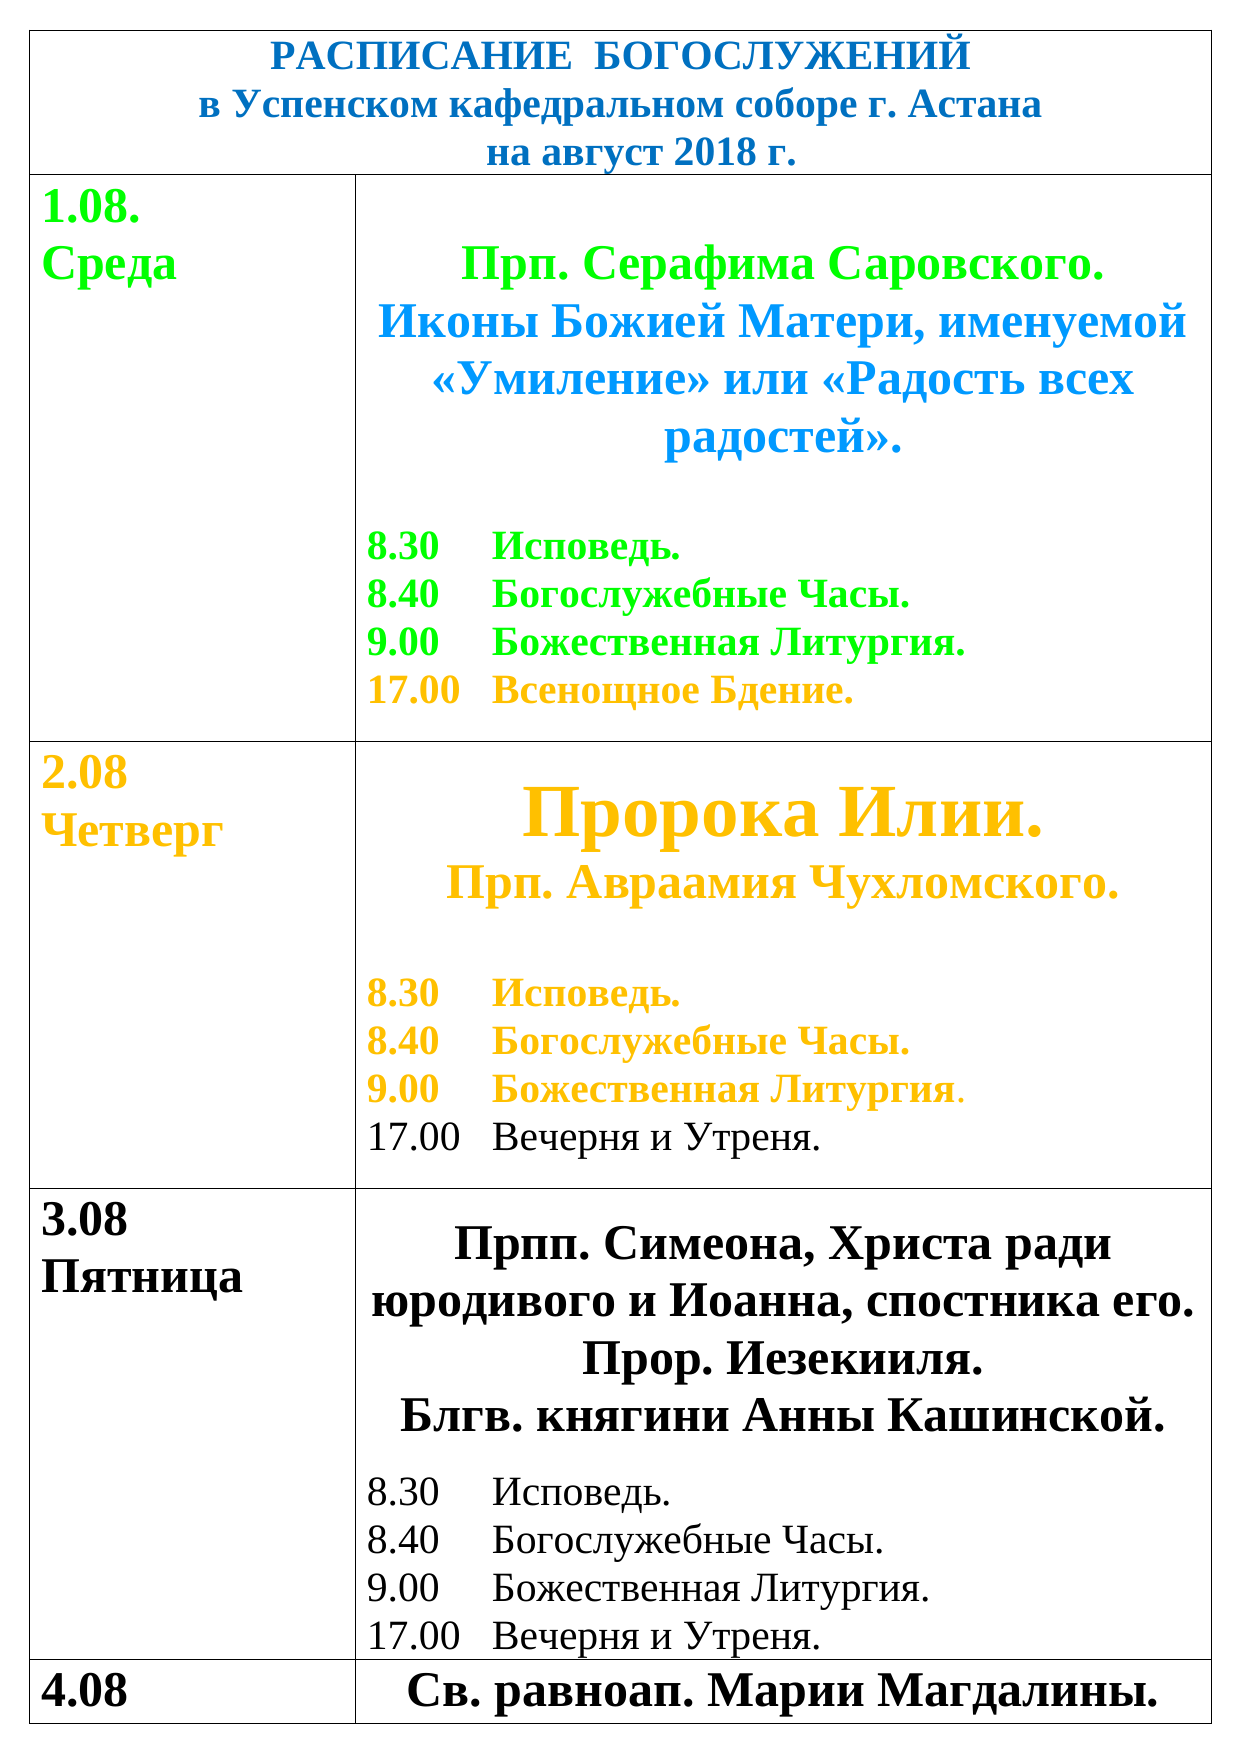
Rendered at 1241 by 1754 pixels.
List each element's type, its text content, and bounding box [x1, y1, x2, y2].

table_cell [356, 1660, 1211, 1723]
table_cell Прпп. Симеона, Христа ради юродивого и Иоанна, спостника его. Прор. Иезекииля. Блгв. княгини Анны Кашинской. 8.30 Исповедь. 8.40 Богослужебные Часы. 9.00 Божественная Литургия. 17.00 Вечерня и Утреня. [356, 1189, 1211, 1658]
table_cell Прп. Серафима Саровского. Иконы Божией Матери, именуемой «Умиление» или «Радость всех радостей». 8.30 Исповедь. 8.40 Богослужебные Часы. 9.00 Божественная Литургия. 17.00 Всенощное Бдение. [356, 175, 1211, 741]
table_header РАСПИСАНИЕ БОГОСЛУЖЕНИЙ в Успенском кафедральном соборе г. Астана на август 2018 г. [30, 31, 1211, 174]
table_cell 3.08 Пятница [30, 1189, 355, 1658]
table_cell Пророка Илии. Прп. Авраамия Чухломского. 8.30 Исповедь. 8.40 Богослужебные Часы. 9.00 Божественная Литургия. 17.00 Вечерня и Утреня. [356, 742, 1211, 1188]
table_cell 1.08. Среда [30, 175, 355, 741]
table_cell 4.08 Суббота [30, 1660, 355, 1723]
table_cell 2.08 Четверг [30, 742, 355, 1188]
